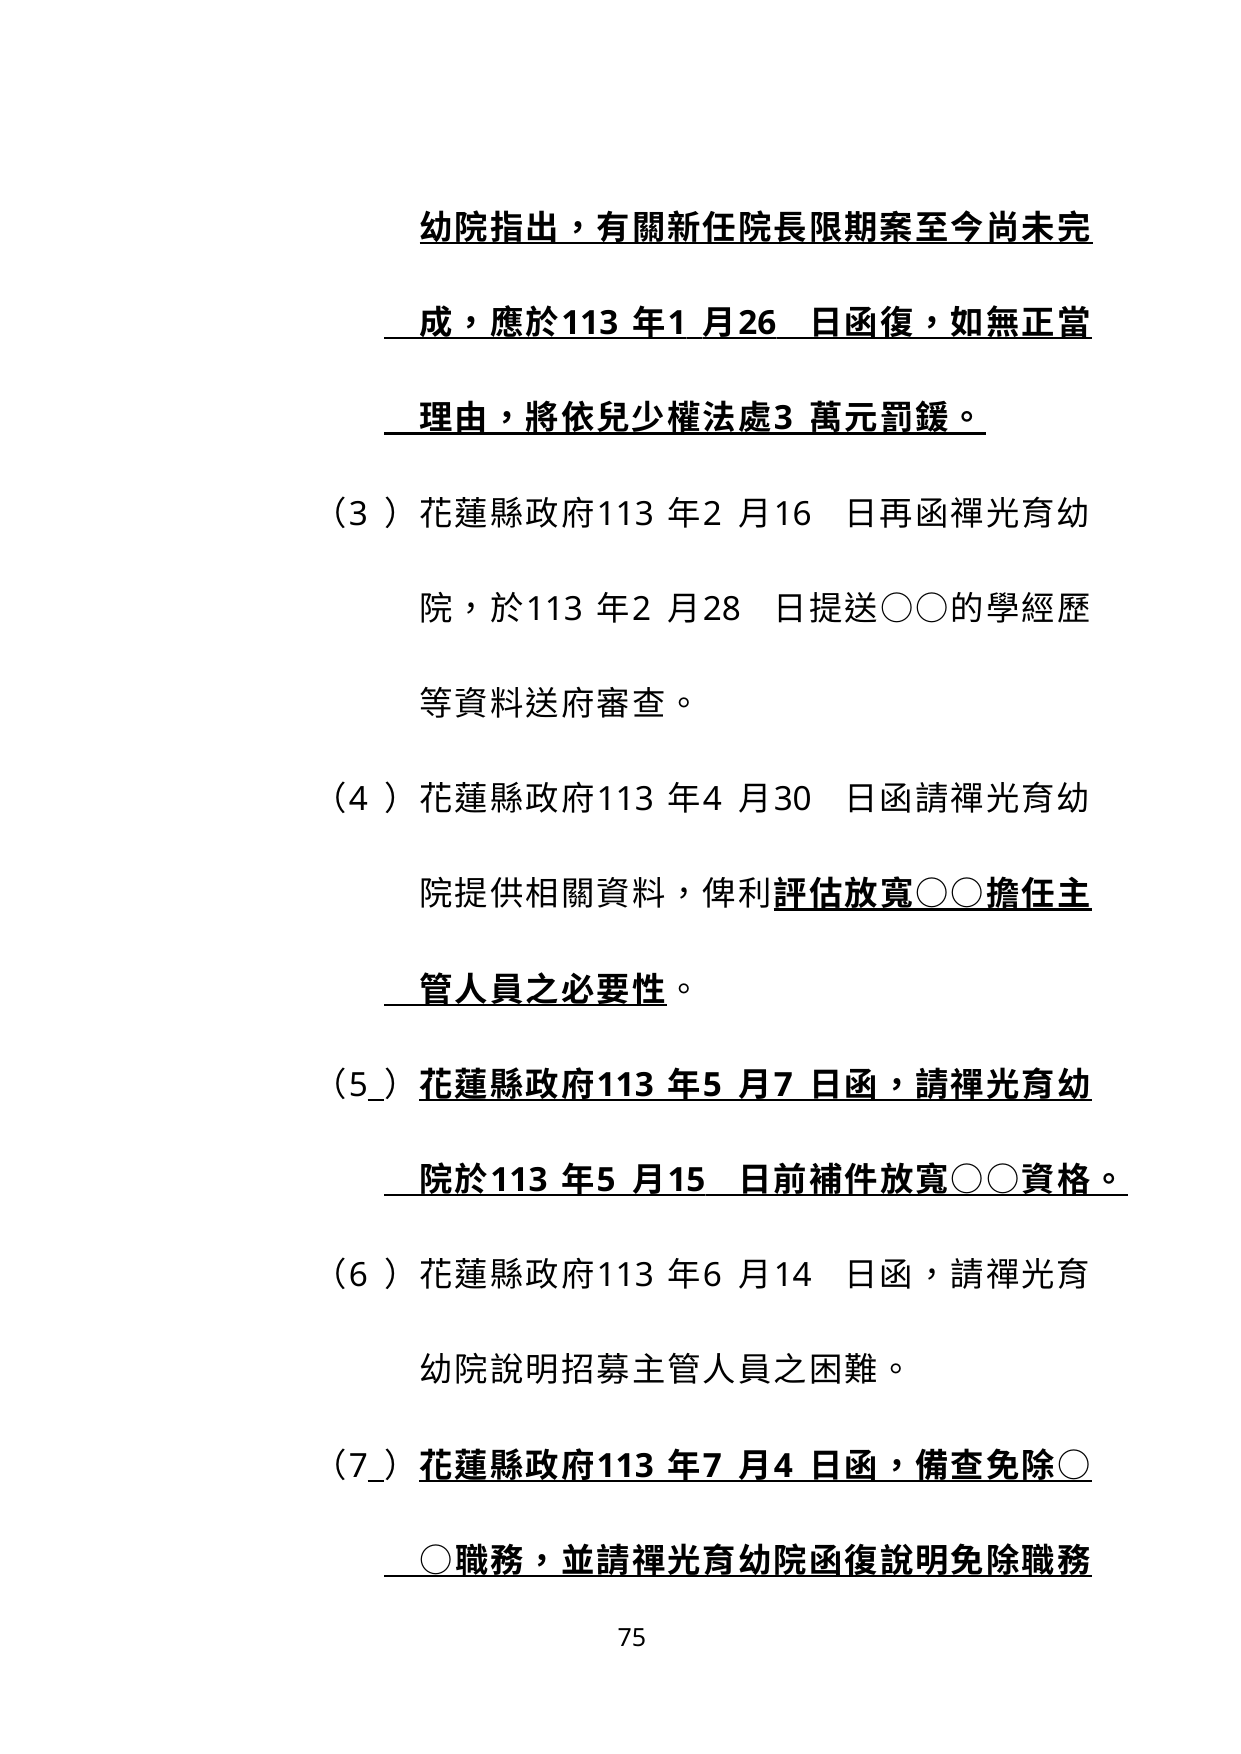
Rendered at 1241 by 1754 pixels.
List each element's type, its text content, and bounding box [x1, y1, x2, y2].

subtitle 花蓮縣政府再於113年1月16日函禪光育幼院指出，有關新任院長限期案至今尚未完成，應於113年1月26日函復，如無正當理由，將依兒少權法處3萬元罰鍰。 [296, 177, 1092, 463]
subtitle 花蓮縣政府113年7月4日函，備查免除○○職務，並請禪光育幼院函復說明免除職務理由等相關資料。 [296, 1415, 1092, 1605]
subtitle 花蓮縣政府113年5月7日函，請禪光育幼院於113年5月15日前補件放寬○○資格。 [296, 1034, 1092, 1224]
subtitle 花蓮縣政府113年2月16日再函禪光育幼院，於113年2月28日提送○○的學經歷等資料送府審查。 [296, 463, 1092, 748]
subtitle 花蓮縣政府113年6月14日函，請禪光育幼院說明招募主管人員之困難。 [296, 1224, 1092, 1415]
subtitle 花蓮縣政府113年4月30日函請禪光育幼院提供相關資料，俾利評估放寬○○擔任主管人員之必要性。 [296, 748, 1092, 1034]
